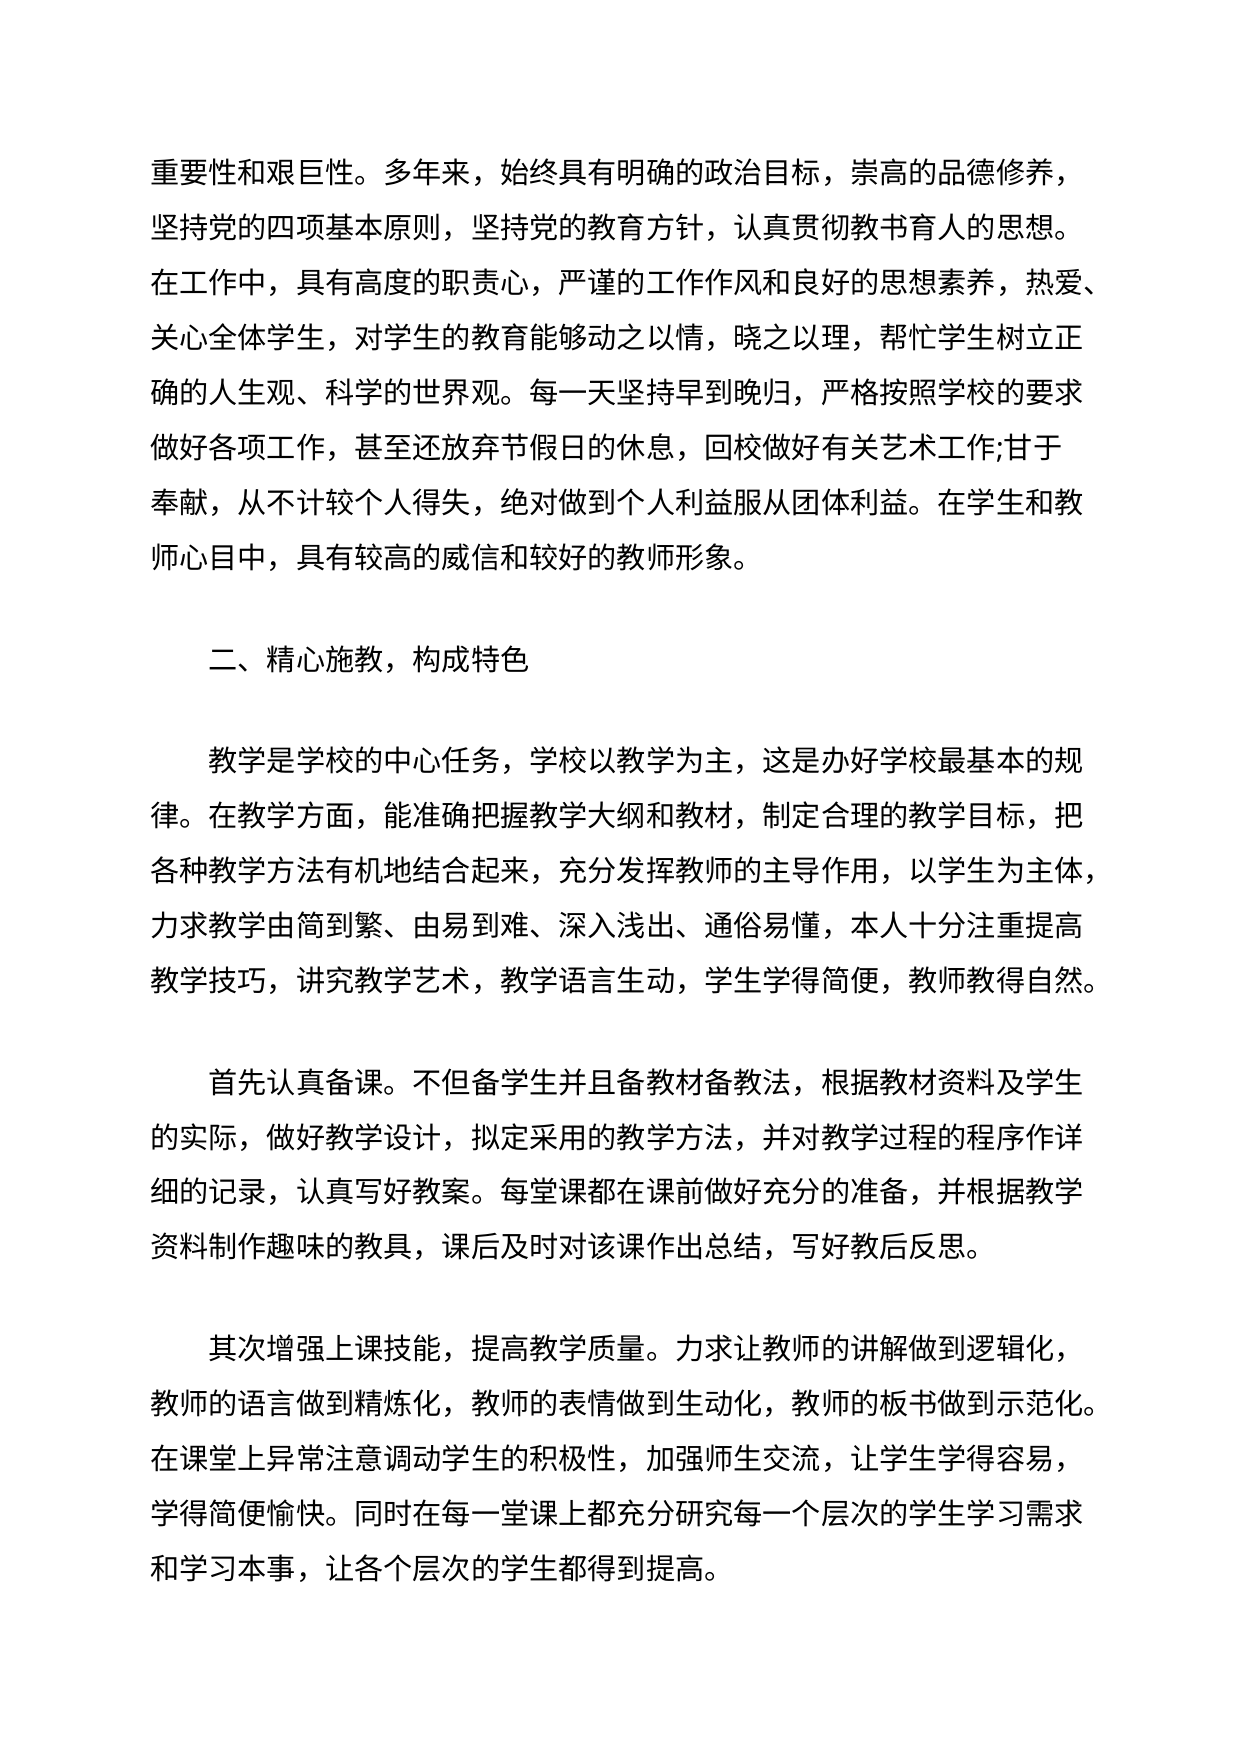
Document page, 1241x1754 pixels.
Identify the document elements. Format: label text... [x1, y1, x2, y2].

text 首先认真备课。不但备学生并且备教材备教法，根据教材资料及学生的实际，做好教学设计，拟定采用的教学方法，并对教学过程的程序作详细的记录，认真写好教案。每堂课都在课前做好充分的准备，并根据教学资料制作趣味的教具，课后及时对该课作出总结，写好教后反思。 [150, 1059, 1090, 1266]
text 二、精心施教，构成特色 [150, 636, 1090, 678]
text 教学是学校的中心任务，学校以教学为主，这是办好学校最基本的规律。在教学方面，能准确把握教学大纲和教材，制定合理的教学目标，把各种教学方法有机地结合起来，充分发挥教师的主导作用，以学生为主体，力求教学由简到繁、由易到难、深入浅出、通俗易懂，本人十分注重提高教学技巧，讲究教学艺术，教学语言生动，学生学得简便，教师教得自然。 [150, 738, 1090, 1000]
text 其次增强上课技能，提高教学质量。力求让教师的讲解做到逻辑化，教师的语言做到精炼化，教师的表情做到生动化，教师的板书做到示范化。在课堂上异常注意调动学生的积极性，加强师生交流，让学生学得容易，学得简便愉快。同时在每一堂课上都充分研究每一个层次的学生学习需求和学习本事，让各个层次的学生都得到提高。 [150, 1326, 1090, 1588]
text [150, 150, 1090, 577]
